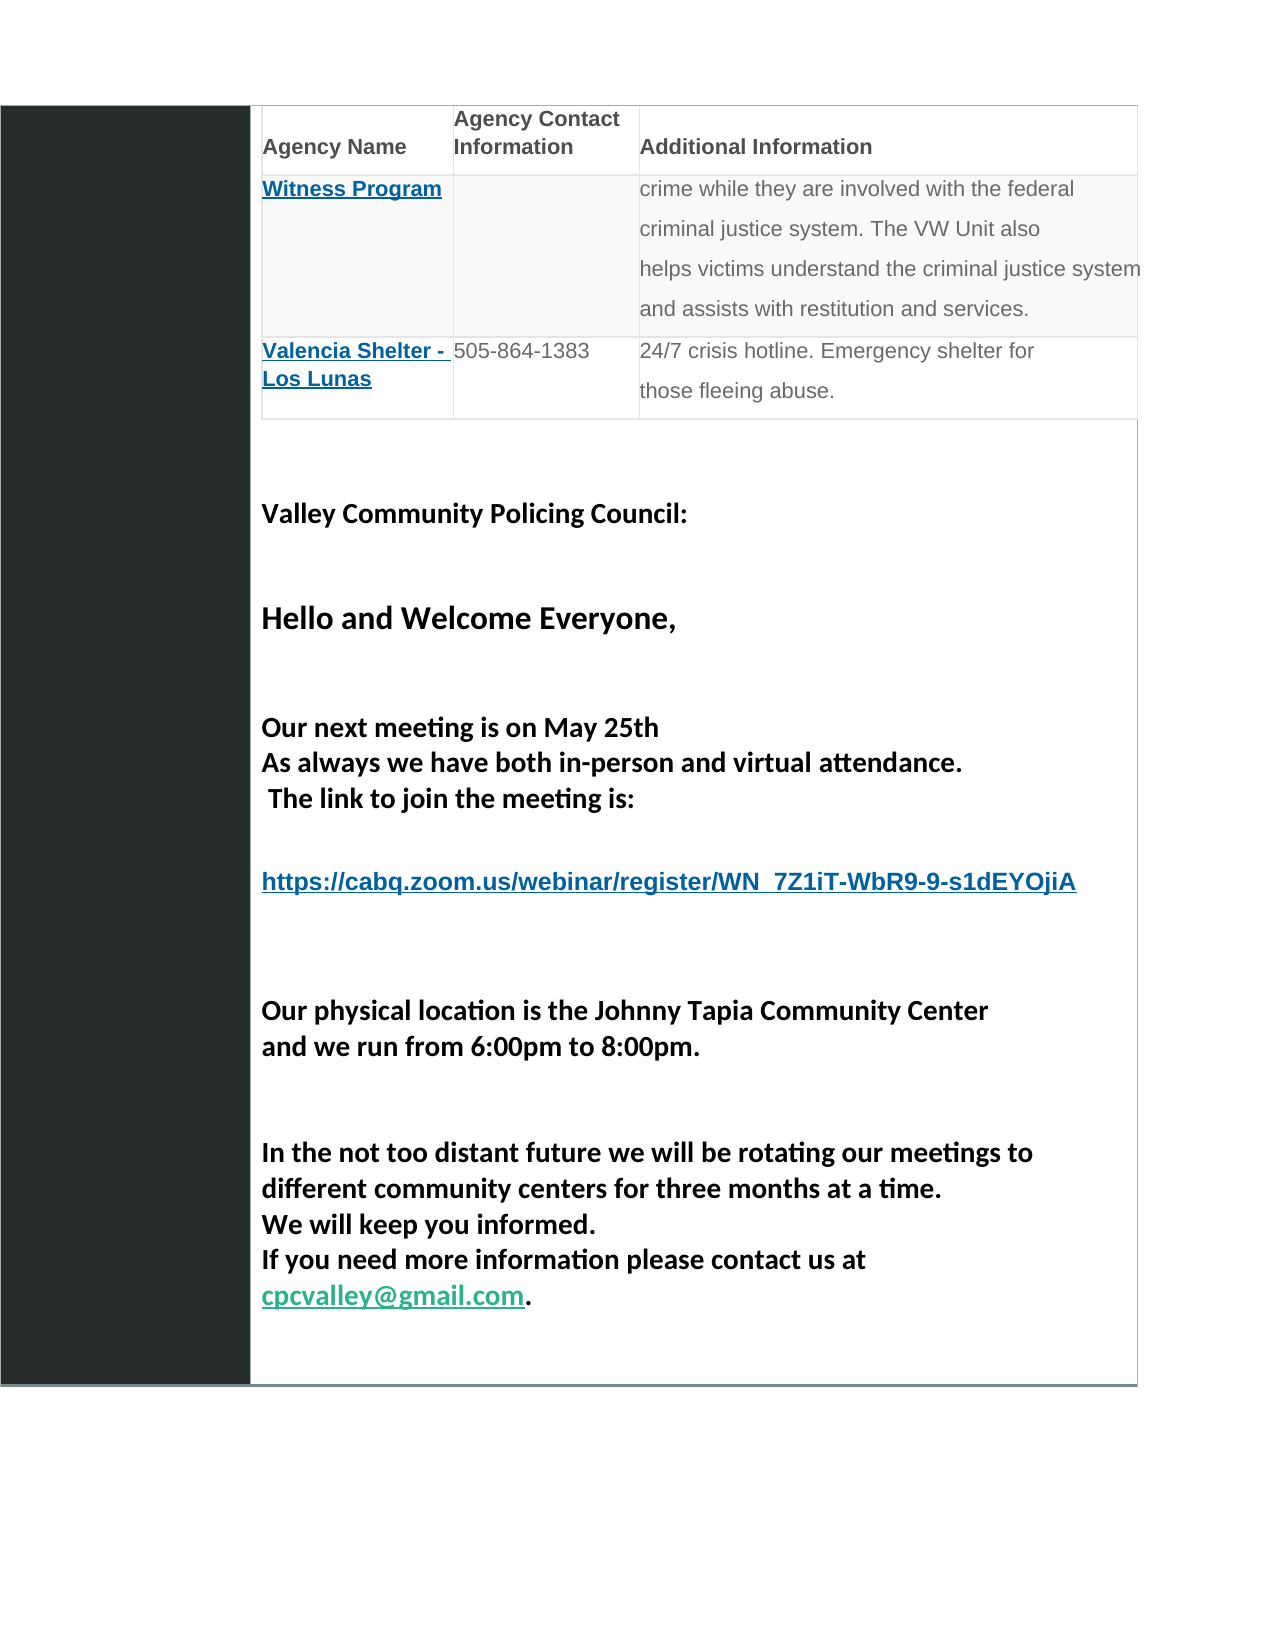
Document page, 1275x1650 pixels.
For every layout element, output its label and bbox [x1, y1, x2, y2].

table_header [251, 106, 1137, 1384]
table_header [1, 106, 250, 1384]
